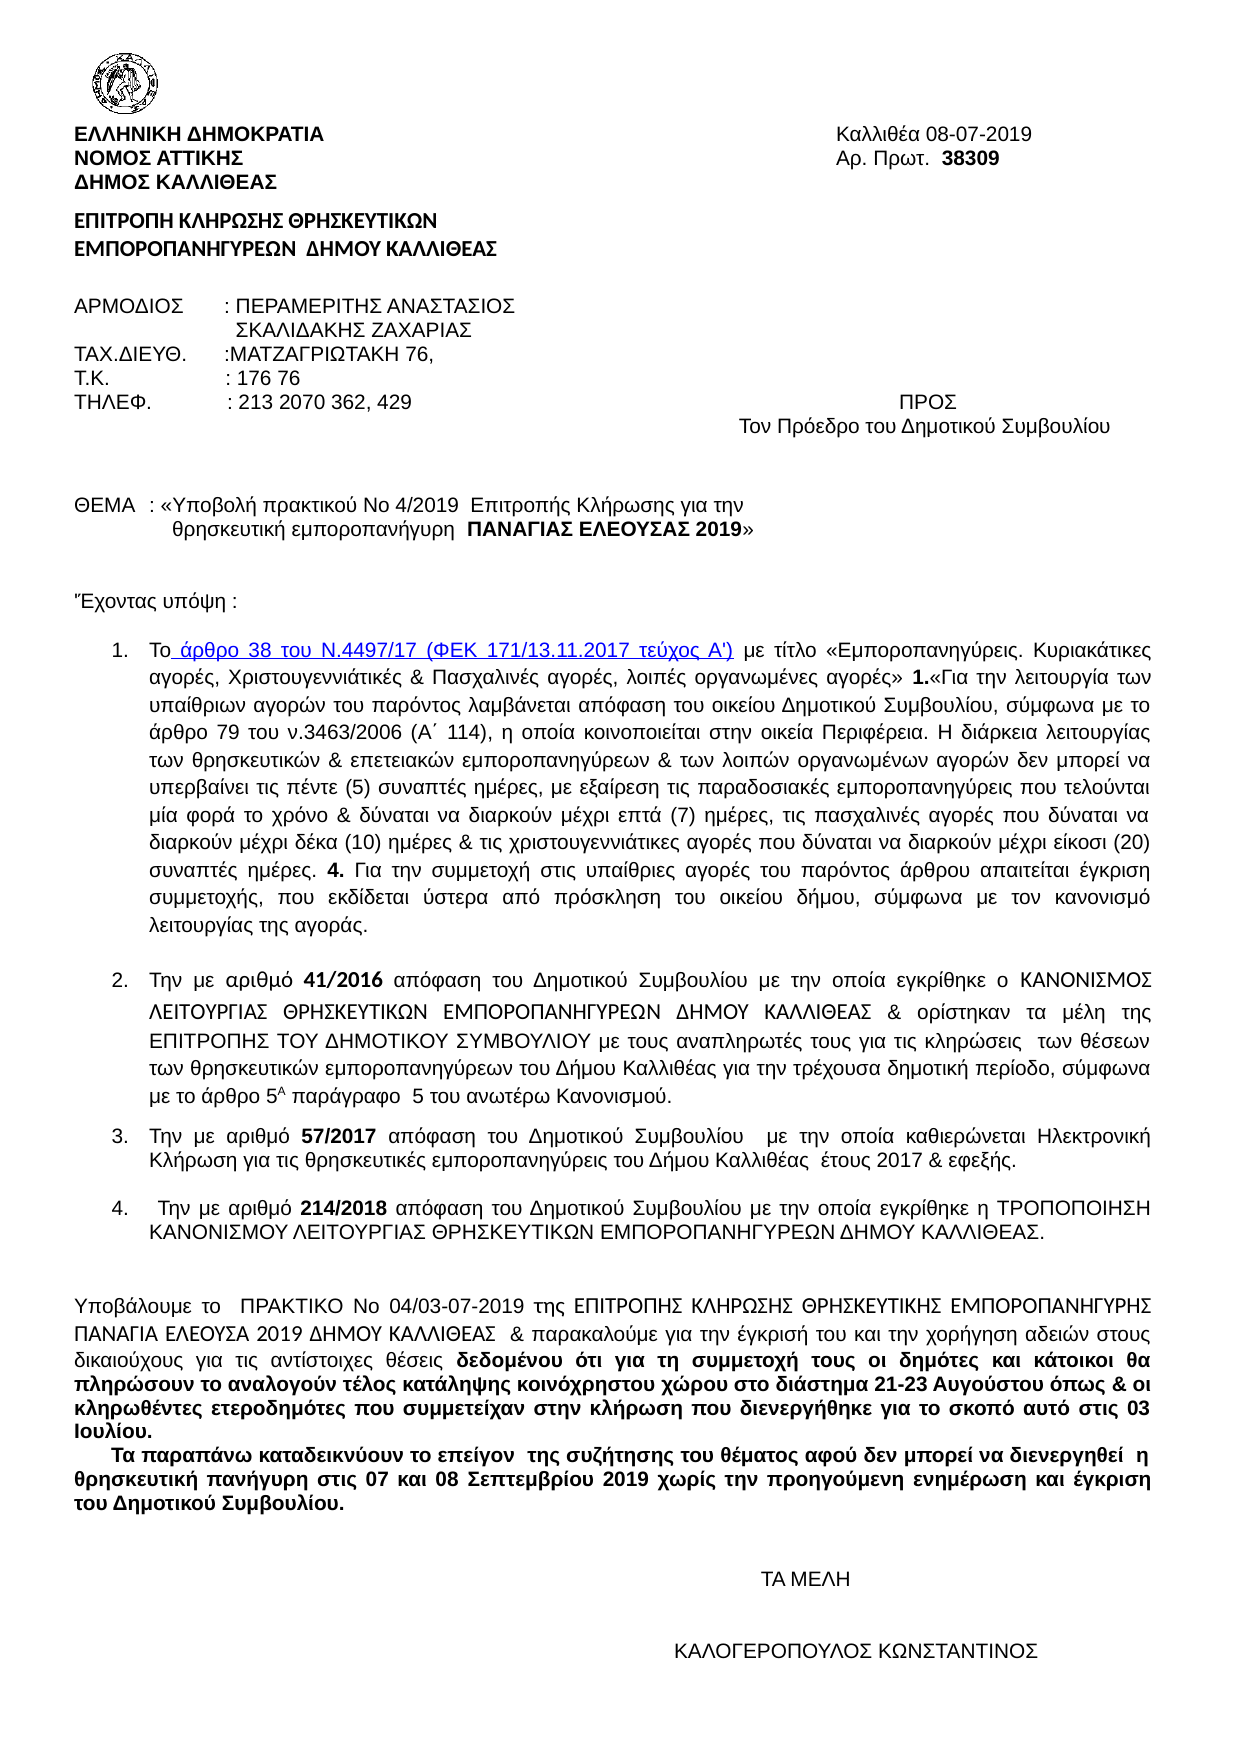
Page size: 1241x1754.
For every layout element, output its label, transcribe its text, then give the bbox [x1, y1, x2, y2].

list Την με αριθμό 57/2017 απόφαση του Δημοτικού Συμβουλίου με την οποία καθιερώνεται Ηλεκτρονική Κλήρωση για τις θρησκευτικές εμποροπανηγύρεις του Δήμου Καλλιθέας έτους 2017 & εφεξής. [111, 1124, 1152, 1172]
list Την με αριθμό 214/2018 απόφαση του Δημοτικού Συμβουλίου με την οποία εγκρίθηκε η ΤΡΟΠΟΠΟΙΗΣΗ ΚΑΝΟΝΙΣΜΟΥ ΛΕΙΤΟΥΡΓΙΑΣ ΘΡΗΣΚΕΥΤΙΚΩΝ ΕΜΠΟΡΟΠΑΝΗΓΥΡΕΩΝ ΔΗΜΟΥ ΚΑΛΛΙΘΕΑΣ. [111, 1196, 1152, 1243]
text ΕΜΠΟΡΟΠΑΝΗΓΥΡΕΩN ΔΗΜΟΥ ΚΑΛΛΙΘΕΑΣ [74, 234, 1152, 262]
picture [73, 44, 192, 122]
text Υποβάλουμε το ΠΡΑΚΤΙΚΟ Νο 04/03-07-2019 της ΕΠΙΤΡΟΠΗΣ ΚΛΗΡΩΣΗΣ ΘΡΗΣΚΕΥΤΙΚΗΣ ΕΜΠΟΡΟΠΑΝΗΓΥΡΗΣ ΠΑΝΑΓΙΑ ΕΛΕΟΥΣΑ 2019 ΔΗΜΟΥ ΚΑΛΛΙΘΕΑΣ & παρακαλούμε για την έγκρισή του και την χορήγηση αδειών στους δικαιούχους για τις αντίστοιχες θέσεις δεδομένου ότι για τη συμμετοχή τους οι δημότες και κάτοικοι θα πληρώσουν το αναλογούν τέλος κατάληψης κοινόχρηστου χώρου στο διάστημα 21-23 Αυγούστου όπως & οι κληρωθέντες ετεροδημότες που συμμετείχαν στην κλήρωση που διενεργήθηκε για το σκοπό αυτό στις 03 Ιουλίου. [74, 1291, 1152, 1443]
text ΑΡΜΟΔΙΟΣ : ΠΕΡΑΜΕΡΙΤΗΣ ΑΝΑΣΤΑΣΙΟΣ [74, 294, 1152, 318]
list Την με αριθμό 41/2016 απόφαση του Δημοτικού Συμβουλίου με την οποία εγκρίθηκε ο ΚΑΝΟΝΙΣΜΟΣ ΛΕΙΤΟΥΡΓΙΑΣ ΘΡΗΣΚΕΥΤΙΚΩΝ ΕΜΠΟΡΟΠΑΝΗΓΥΡΕΩN ΔΗΜΟΥ ΚΑΛΛΙΘΕΑΣ & ορίστηκαν τα μέλη της ΕΠΙΤΡΟΠΗΣ ΤΟΥ ΔΗΜΟΤΙΚΟΥ ΣΥΜΒΟΥΛΙΟΥ με τους αναπληρωτές τους για τις κληρώσεις των θέσεων των θρησκευτικών εμποροπανηγύρεων του Δήμου Καλλιθέας για την τρέχουσα δημοτική περίοδο, σύμφωνα με το άρθρο 5Α παράγραφο 5 του ανωτέρω Κανονισμού. [111, 965, 1152, 1108]
text 'Έχοντας υπόψη : [74, 588, 1152, 612]
text ΕΠΙΤΡΟΠΗ ΚΛΗΡΩΣΗΣ ΘΡΗΣΚΕΥΤΙΚΩΝ [74, 206, 1152, 234]
text ΤΑΧ.ΔΙΕΥΘ. :ΜΑΤΖΑΓΡΙΩΤΑΚΗ 76, Τ.Κ. : 176 76 [74, 342, 1152, 389]
text ΕΛΛΗΝΙΚΗ ΔΗΜΟΚΡΑΤΙΑ Καλλιθέα 08-07-2019 [74, 122, 1152, 146]
text ΘΕΜΑ : «Υποβολή πρακτικού Νο 4/2019 Επιτροπής Κλήρωσης για την [74, 493, 1152, 517]
text ΔΗΜΟΣ ΚΑΛΛΙΘΕΑΣ [74, 170, 1152, 194]
text Τα παραπάνω καταδεικνύουν το επείγον της συζήτησης του θέματος αφού δεν μπορεί να διενεργηθεί η θρησκευτική πανήγυρη στις 07 και 08 Σεπτεμβρίου 2019 χωρίς την προηγούμενη ενημέρωση και έγκριση του Δημοτικού Συμβουλίου. [74, 1443, 1152, 1515]
text Τον Πρόεδρο του Δημοτικού Συμβουλίου [74, 413, 1152, 437]
list Το άρθρο 38 του Ν.4497/17 (ΦΕΚ 171/13.11.2017 τεύχος Α') με τίτλο «Εμποροπανηγύρεις. Κυριακάτικες αγορές, Χριστουγεννιάτικές & Πασχαλινές αγορές, λοιπές οργανωμένες αγορές» 1.«Για την λειτουργία των υπαίθριων αγορών του παρόντος λαμβάνεται απόφαση του οικείου Δημοτικού Συμβουλίου, σύμφωνα με το άρθρο 79 του ν.3463/2006 (Α΄ 114), η οποία κοινοποιείται στην οικεία Περιφέρεια. Η διάρκεια λειτουργίας των θρησκευτικών & επετειακών εμποροπανηγύρεων & των λοιπών οργανωμένων αγορών δεν μπορεί να υπερβαίνει τις πέντε (5) συναπτές ημέρες, με εξαίρεση τις παραδοσιακές εμποροπανηγύρεις που τελούνται μία φορά το χρόνο & δύναται να διαρκούν μέχρι επτά (7) ημέρες, τις πασχαλινές αγορές που δύναται να διαρκούν μέχρι δέκα (10) ημέρες & τις χριστουγεννιάτικες αγορές που δύναται να διαρκούν μέχρι είκοσι (20) συναπτές ημέρες. 4. Για την συμμετοχή στις υπαίθριες αγορές του παρόντος άρθρου απαιτείται έγκριση συμμετοχής, που εκδίδεται ύστερα από πρόσκληση του οικείου δήμου, σύμφωνα με τον κανονισμό λειτουργίας της αγοράς. [111, 637, 1152, 936]
text ΤΑ ΜΕΛΗ [74, 1567, 1152, 1627]
text θρησκευτική εμποροπανήγυρη ΠΑΝΑΓΙΑΣ ΕΛΕΟΥΣΑΣ 2019» [74, 517, 1152, 541]
text ΣΚΑΛΙΔΑΚΗΣ ΖΑΧΑΡΙΑΣ [74, 318, 1152, 342]
text ΚΑΛΟΓΕΡΟΠΟΥΛΟΣ ΚΩΝΣΤΑΝΤΙΝΟΣ [599, 1639, 1152, 1663]
subtitle ΝΟΜΟΣ ΑΤΤΙΚΗΣ Αρ. Πρωτ. 38309 [74, 146, 1152, 170]
text ΤΗΛΕΦ. : 213 2070 362, 429 ΠΡΟΣ [74, 389, 1152, 413]
